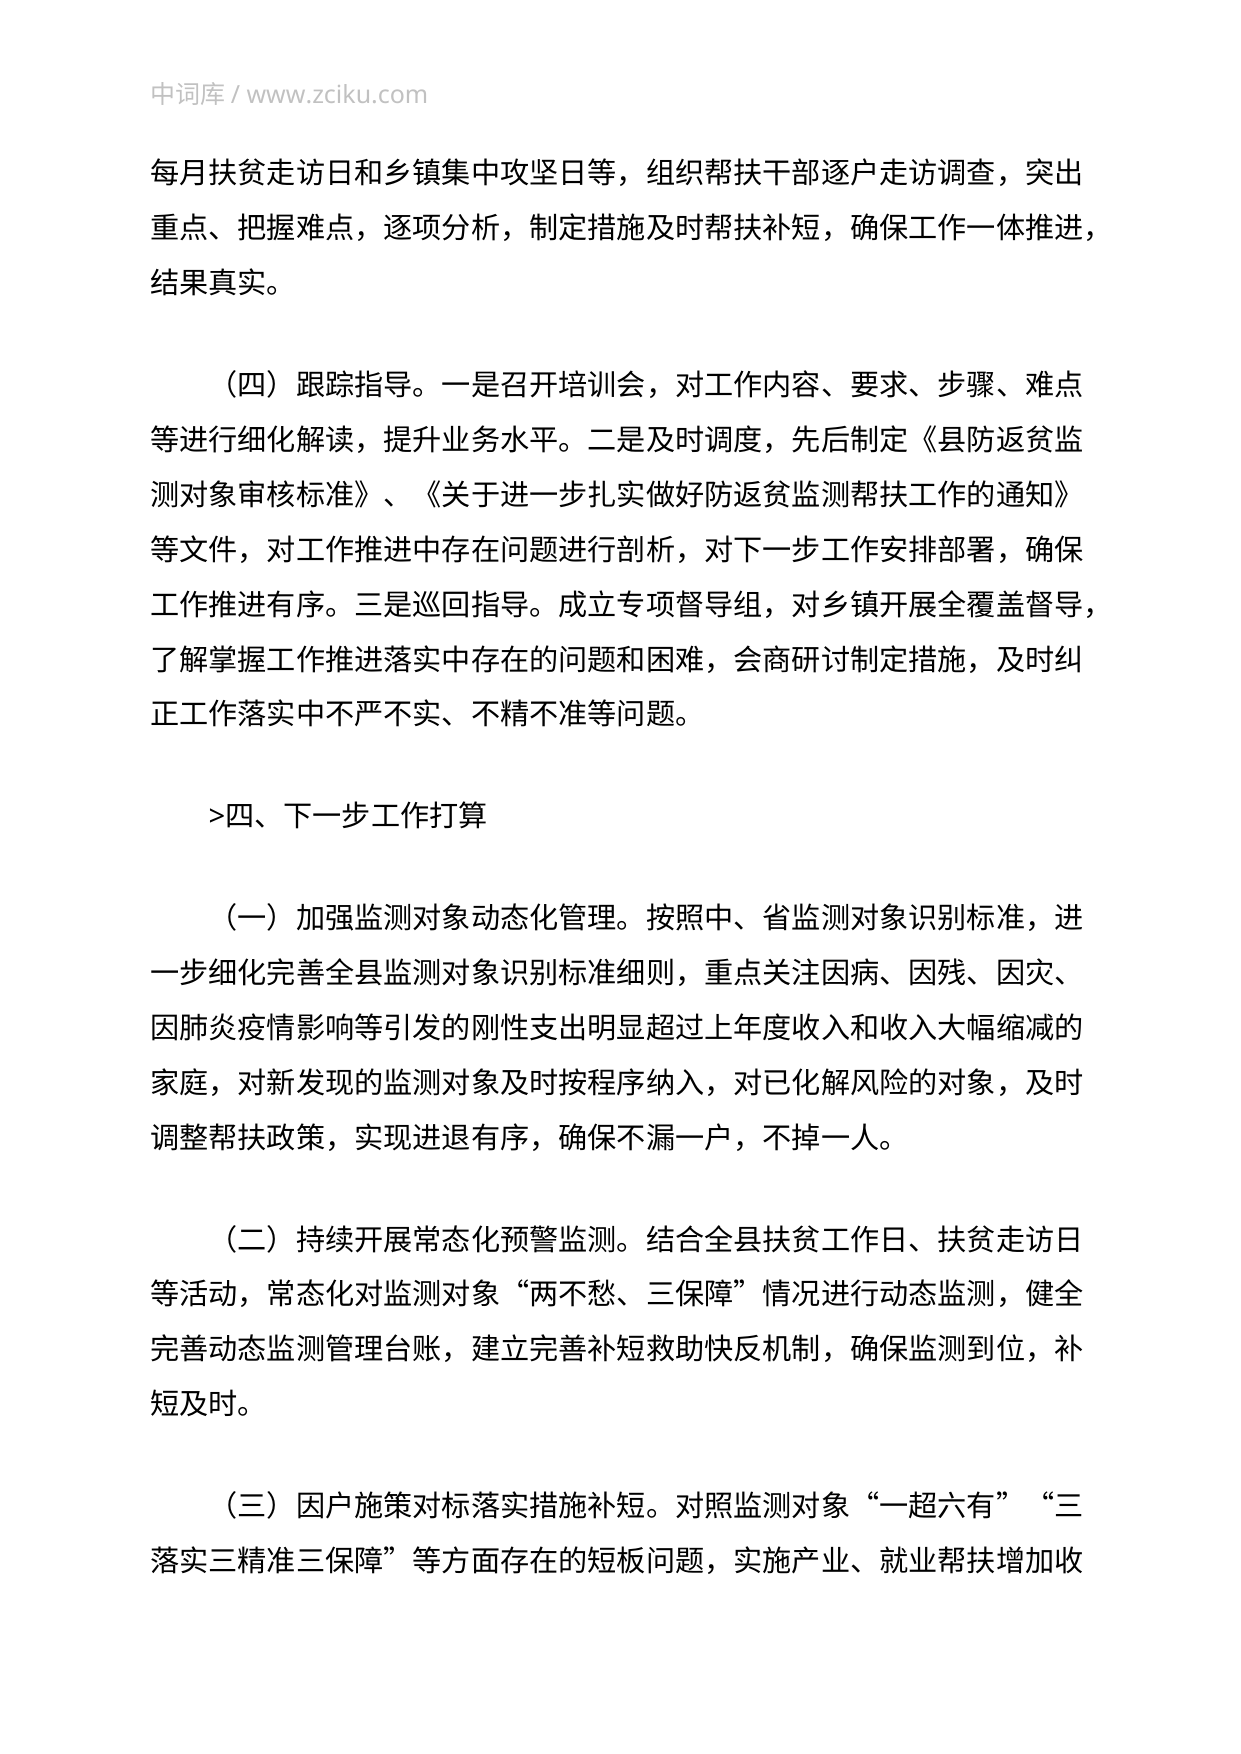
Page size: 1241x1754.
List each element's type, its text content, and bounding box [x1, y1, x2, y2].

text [150, 150, 1090, 302]
text >四、下一步工作打算 [150, 793, 1090, 835]
text （一）加强监测对象动态化管理。按照中、省监测对象识别标准，进一步细化完善全县监测对象识别标准细则，重点关注因病、因残、因灾、因肺炎疫情影响等引发的刚性支出明显超过上年度收入和收入大幅缩减的家庭，对新发现的监测对象及时按程序纳入，对已化解风险的对象，及时调整帮扶政策，实现进退有序，确保不漏一户，不掉一人。 [150, 895, 1090, 1157]
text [150, 1482, 1090, 1580]
text （四）跟踪指导。一是召开培训会，对工作内容、要求、步骤、难点等进行细化解读，提升业务水平。二是及时调度，先后制定《县防返贫监测对象审核标准》、《关于进一步扎实做好防返贫监测帮扶工作的通知》等文件，对工作推进中存在问题进行剖析，对下一步工作安排部署，确保工作推进有序。三是巡回指导。成立专项督导组，对乡镇开展全覆盖督导，了解掌握工作推进落实中存在的问题和困难，会商研讨制定措施，及时纠正工作落实中不严不实、不精不准等问题。 [150, 362, 1090, 733]
text （二）持续开展常态化预警监测。结合全县扶贫工作日、扶贫走访日等活动，常态化对监测对象“两不愁、三保障”情况进行动态监测，健全完善动态监测管理台账，建立完善补短救助快反机制，确保监测到位，补短及时。 [150, 1216, 1090, 1423]
